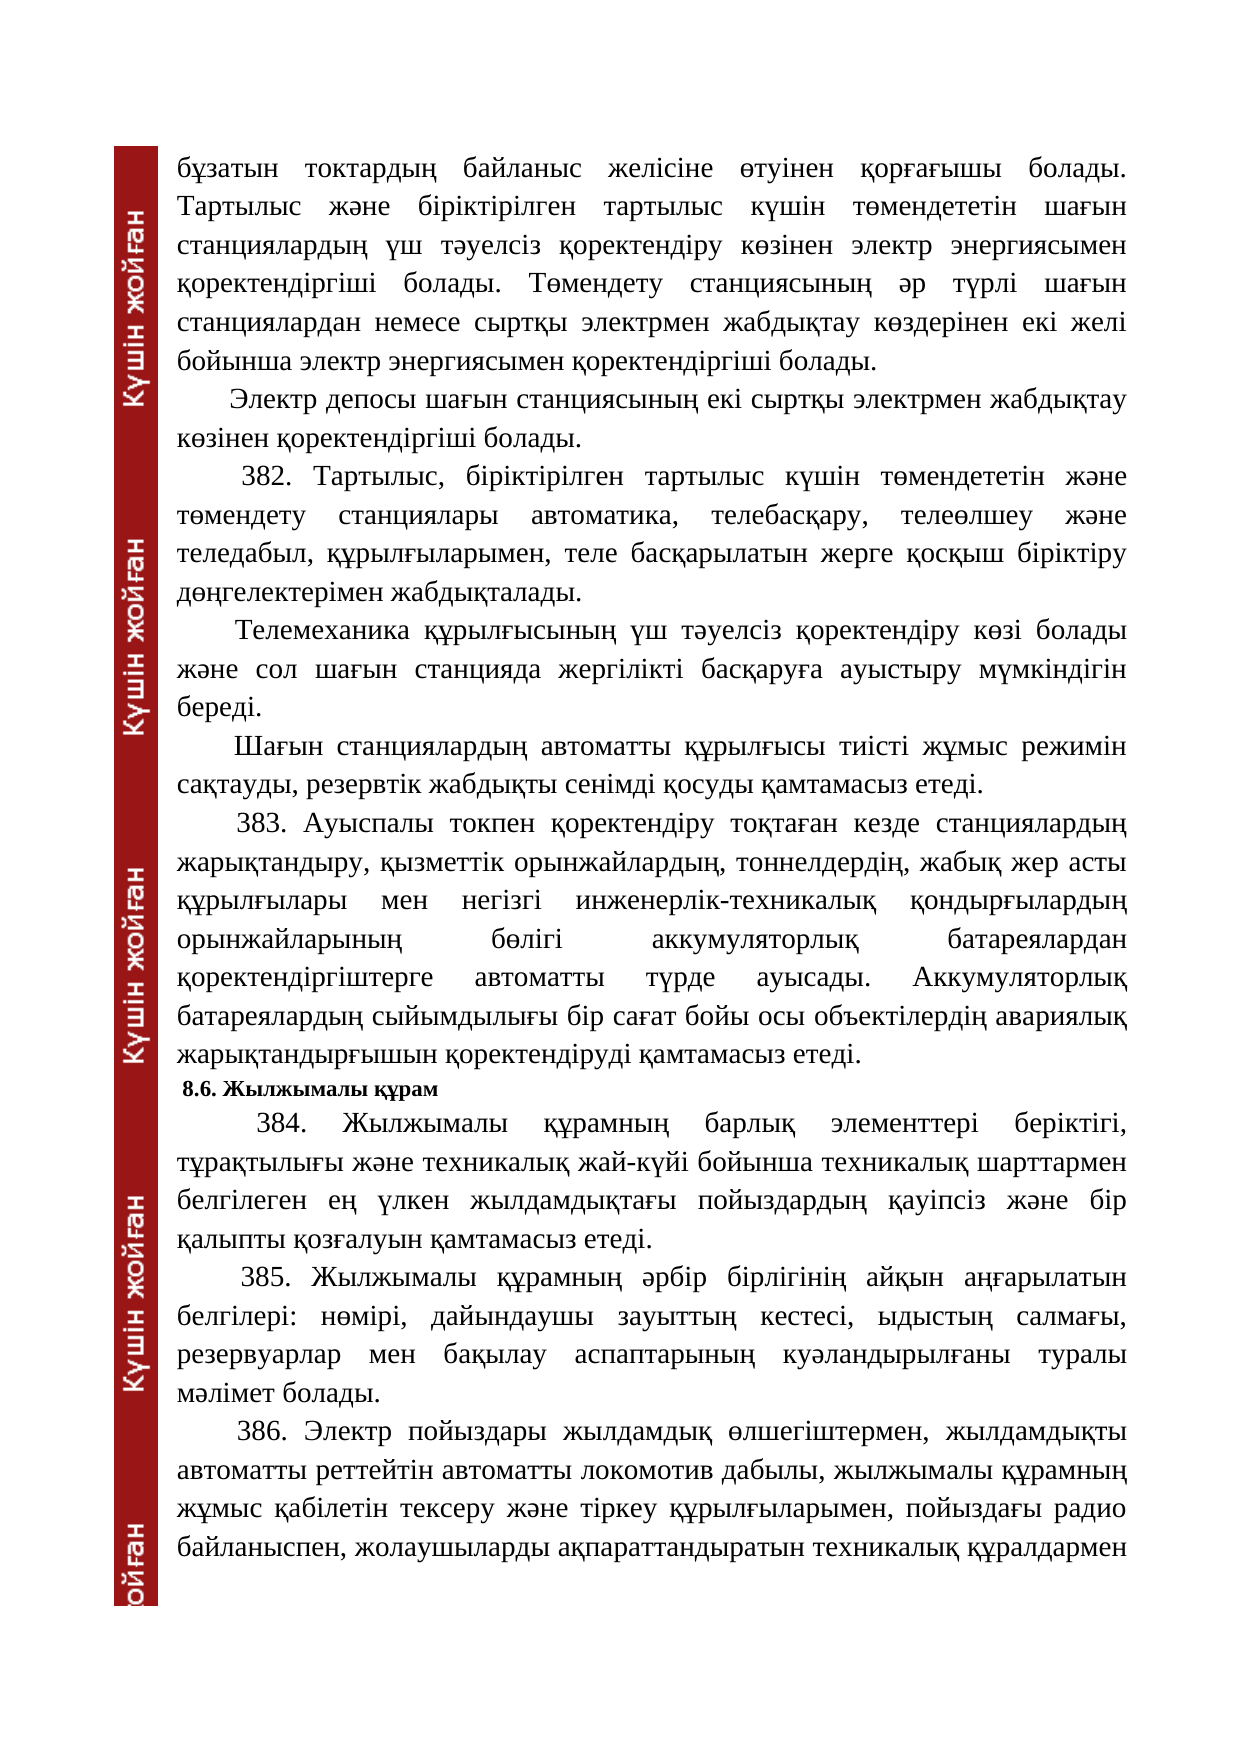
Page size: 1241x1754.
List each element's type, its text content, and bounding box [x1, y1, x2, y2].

picture [114, 1254, 158, 1259]
text 382. Тартылыс, біріктірілген тартылыс күшін төмендететін және төмендету станциялары автоматика, телебасқару, телеөлшеу және теледабыл, құрылғыларымен, теле басқарылатын жерге қосқыш біріктіру дөңгелектерімен жабдықталады. [112, 458, 1128, 607]
text Телемеханика құрылғысының үш тәуелсіз қоректендіру көзі болады және сол шағын станцияда жергілікті басқаруға ауыстыру мүмкіндігін береді. [112, 612, 1128, 723]
picture [114, 1070, 158, 1075]
picture [114, 1408, 158, 1413]
text Шағын станциялардың автоматты құрылғысы тиісті жұмыс режимін сақтауды, резервтік жабдықты сенімді қосуды қамтамасыз етеді. [112, 728, 1128, 800]
text 384. Жылжымалы құрамның барлық элементтері беріктігі, тұрақтылығы және техникалық жай-күйі бойынша техникалық шарттармен белгілеген ең үлкен жылдамдықтағы пойыздардың қауіпсіз және бір қалыпты қозғалуын қамтамасыз етеді. [112, 1105, 1128, 1254]
text Электр депосы шағын станциясының екі сыртқы электрмен жабдықтау көзінен қоректендіргіші болады. [112, 381, 1128, 453]
picture [114, 723, 158, 728]
text 383. Ауыспалы токпен қоректендіру тоқтаған кезде станциялардың жарықтандыру, қызметтік орынжайлардың, тоннелдердің, жабық жер асты құрылғылары мен негізгі инженерлік-техникалық қондырғылардың орынжайларының бөлігі аккумуляторлық батареялардан қоректендіргіштерге автоматты түрде ауысады. Аккумуляторлық батареялардың сыйымдылығы бір сағат бойы осы объектілердің авариялық жарықтандырғышын қоректендіруді қамтамасыз етеді. [112, 805, 1128, 1070]
picture [114, 376, 158, 381]
picture [114, 1101, 158, 1105]
text 8.6. Жылжымалы құрам [112, 1075, 1128, 1101]
picture [114, 607, 158, 612]
picture [114, 800, 158, 805]
picture [114, 1563, 158, 1606]
picture [114, 453, 158, 458]
picture [114, 146, 158, 150]
text 385. Жылжымалы құрамның әрбір бірлігінің айқын аңғарылатын белгілері: нөмірі, дайындаушы зауыттың кестесі, ыдыстың салмағы, резервуарлар мен бақылау аспаптарының куәландырылғаны туралы мәлімет болады. [112, 1259, 1128, 1408]
